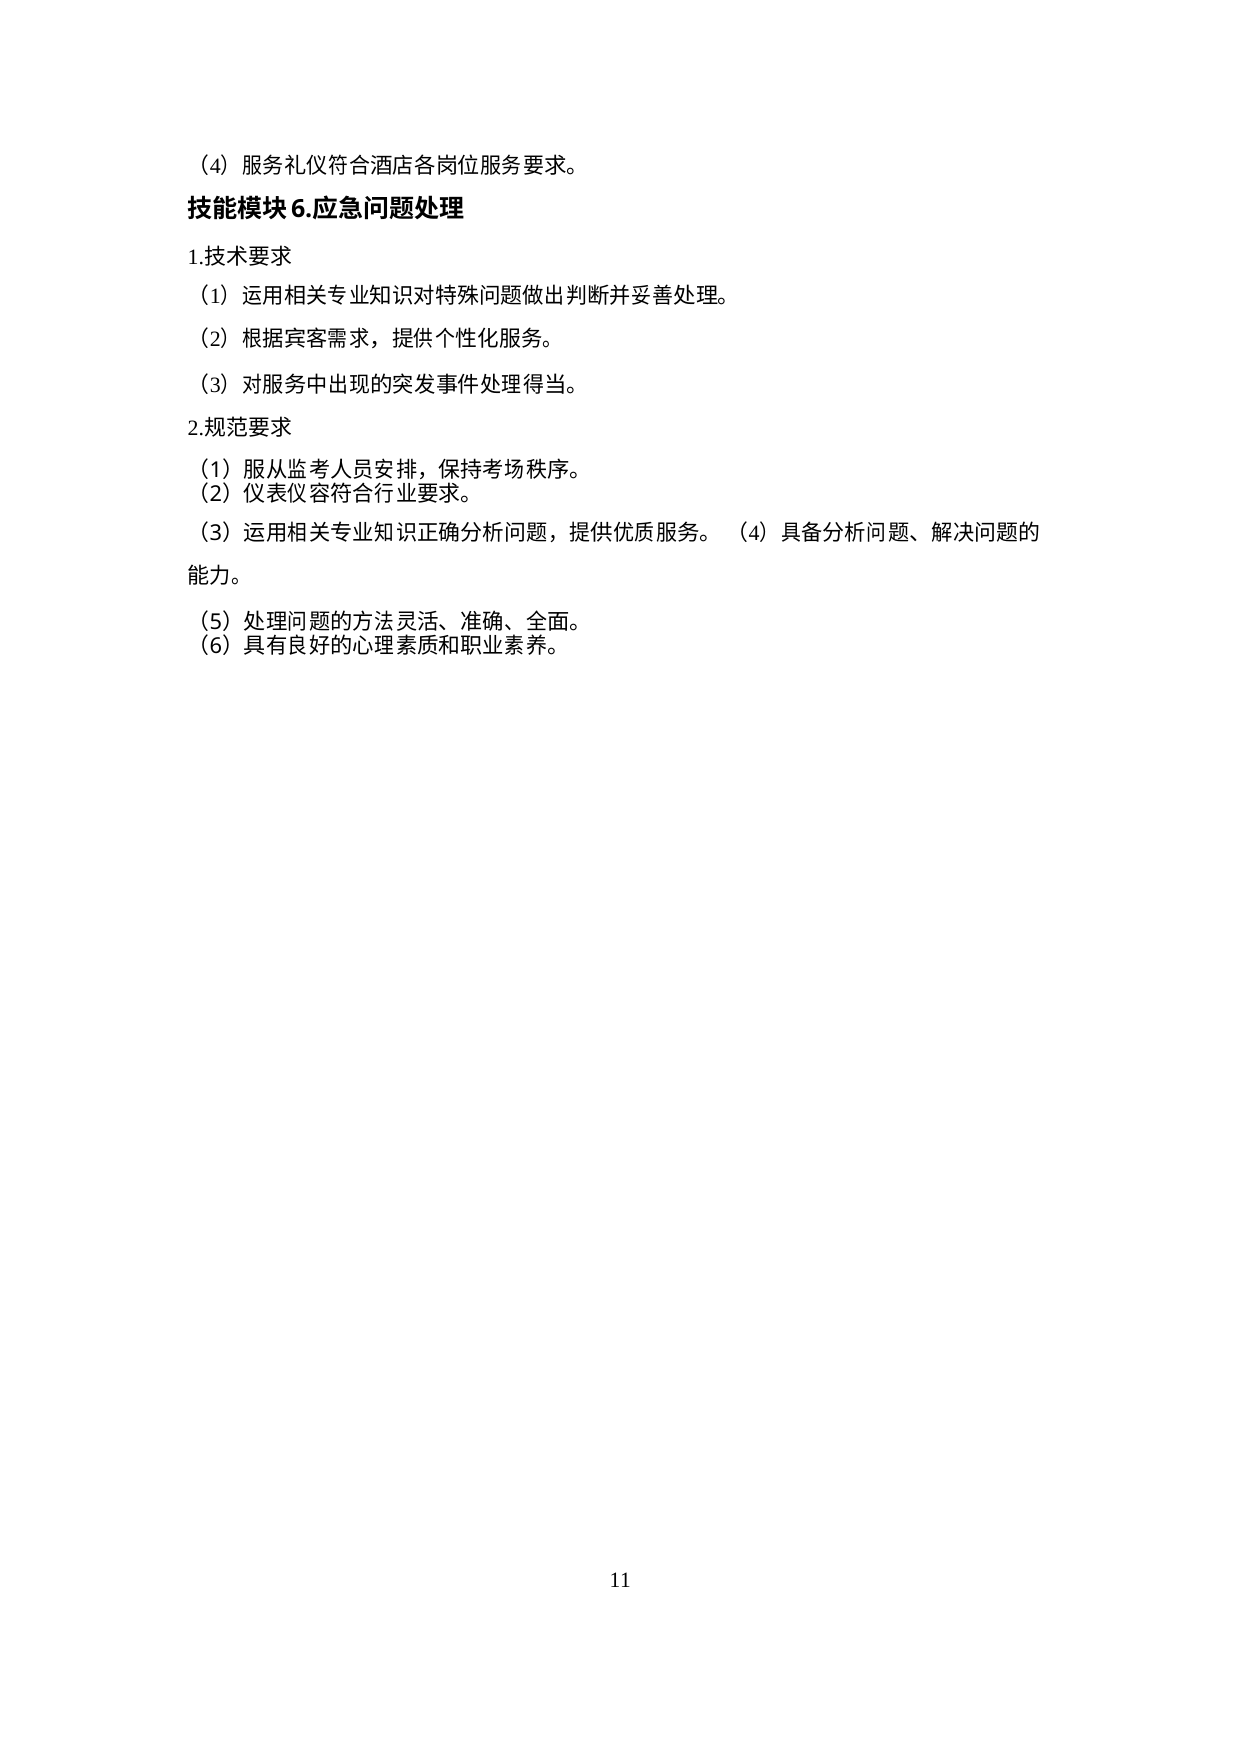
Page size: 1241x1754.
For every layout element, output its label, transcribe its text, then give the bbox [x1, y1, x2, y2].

text （1）运用相关专业知识对特殊问题做出判断并妥善处理。 （2）根据宾客需求，提供个性化服务。 [187, 269, 757, 354]
list 服从监考人员安排，保持考场秩序。 [187, 458, 1053, 482]
text 技能模块 6.应急问题处理 [187, 198, 1053, 223]
list 具有良好的心理素质和职业素养。 [187, 634, 1053, 659]
text （4）服务礼仪符合酒店各岗位服务要求。 [187, 154, 1053, 178]
text 1.技术要求 [187, 245, 1053, 269]
list 运用相关专业知识正确分析问题，提供优质服务。 （4）具备分析问题、解决问题的能力。 [187, 507, 1053, 592]
list 处理问题的方法灵活、准确、全面。 [187, 610, 1053, 634]
text 2.规范要求 [187, 415, 1053, 440]
text 11 [609, 1568, 1053, 1593]
text （3）对服务中出现的突发事件处理得当。 [187, 373, 1053, 397]
list 仪表仪容符合行业要求。 [187, 482, 1053, 507]
